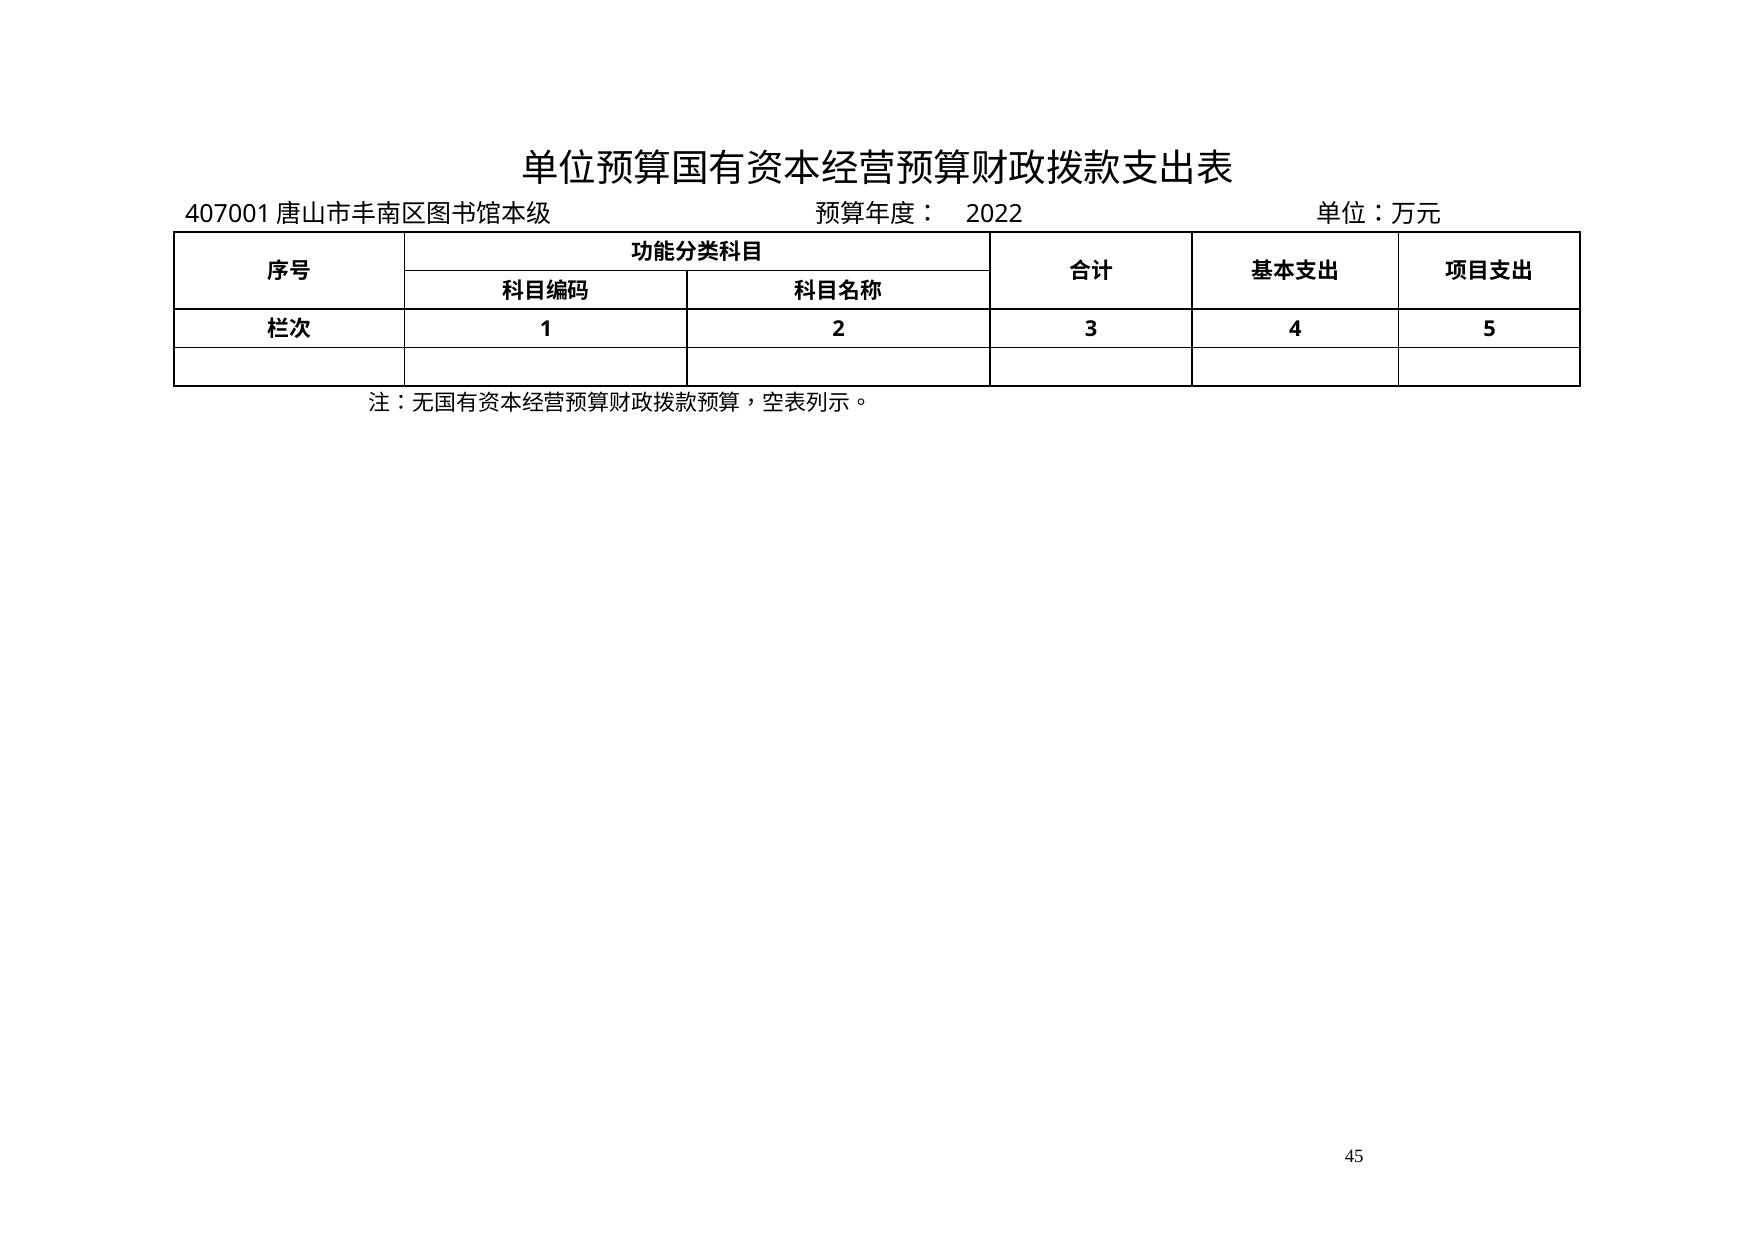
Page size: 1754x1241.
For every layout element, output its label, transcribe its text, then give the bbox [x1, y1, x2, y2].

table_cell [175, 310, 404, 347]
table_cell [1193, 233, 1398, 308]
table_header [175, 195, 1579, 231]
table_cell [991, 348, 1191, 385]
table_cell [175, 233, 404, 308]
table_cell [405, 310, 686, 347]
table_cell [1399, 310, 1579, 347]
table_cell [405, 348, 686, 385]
text 单位预算国有资本经营预算财政拨款支出表 [106, 142, 1648, 193]
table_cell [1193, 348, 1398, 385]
text 注：无国有资本经营预算财政拨款预算，空表列示。 [106, 387, 1648, 416]
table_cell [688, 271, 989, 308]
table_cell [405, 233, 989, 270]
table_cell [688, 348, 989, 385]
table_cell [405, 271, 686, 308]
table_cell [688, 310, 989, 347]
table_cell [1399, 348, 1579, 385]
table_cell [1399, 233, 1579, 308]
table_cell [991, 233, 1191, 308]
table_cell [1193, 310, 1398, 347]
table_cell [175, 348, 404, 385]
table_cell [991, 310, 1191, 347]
